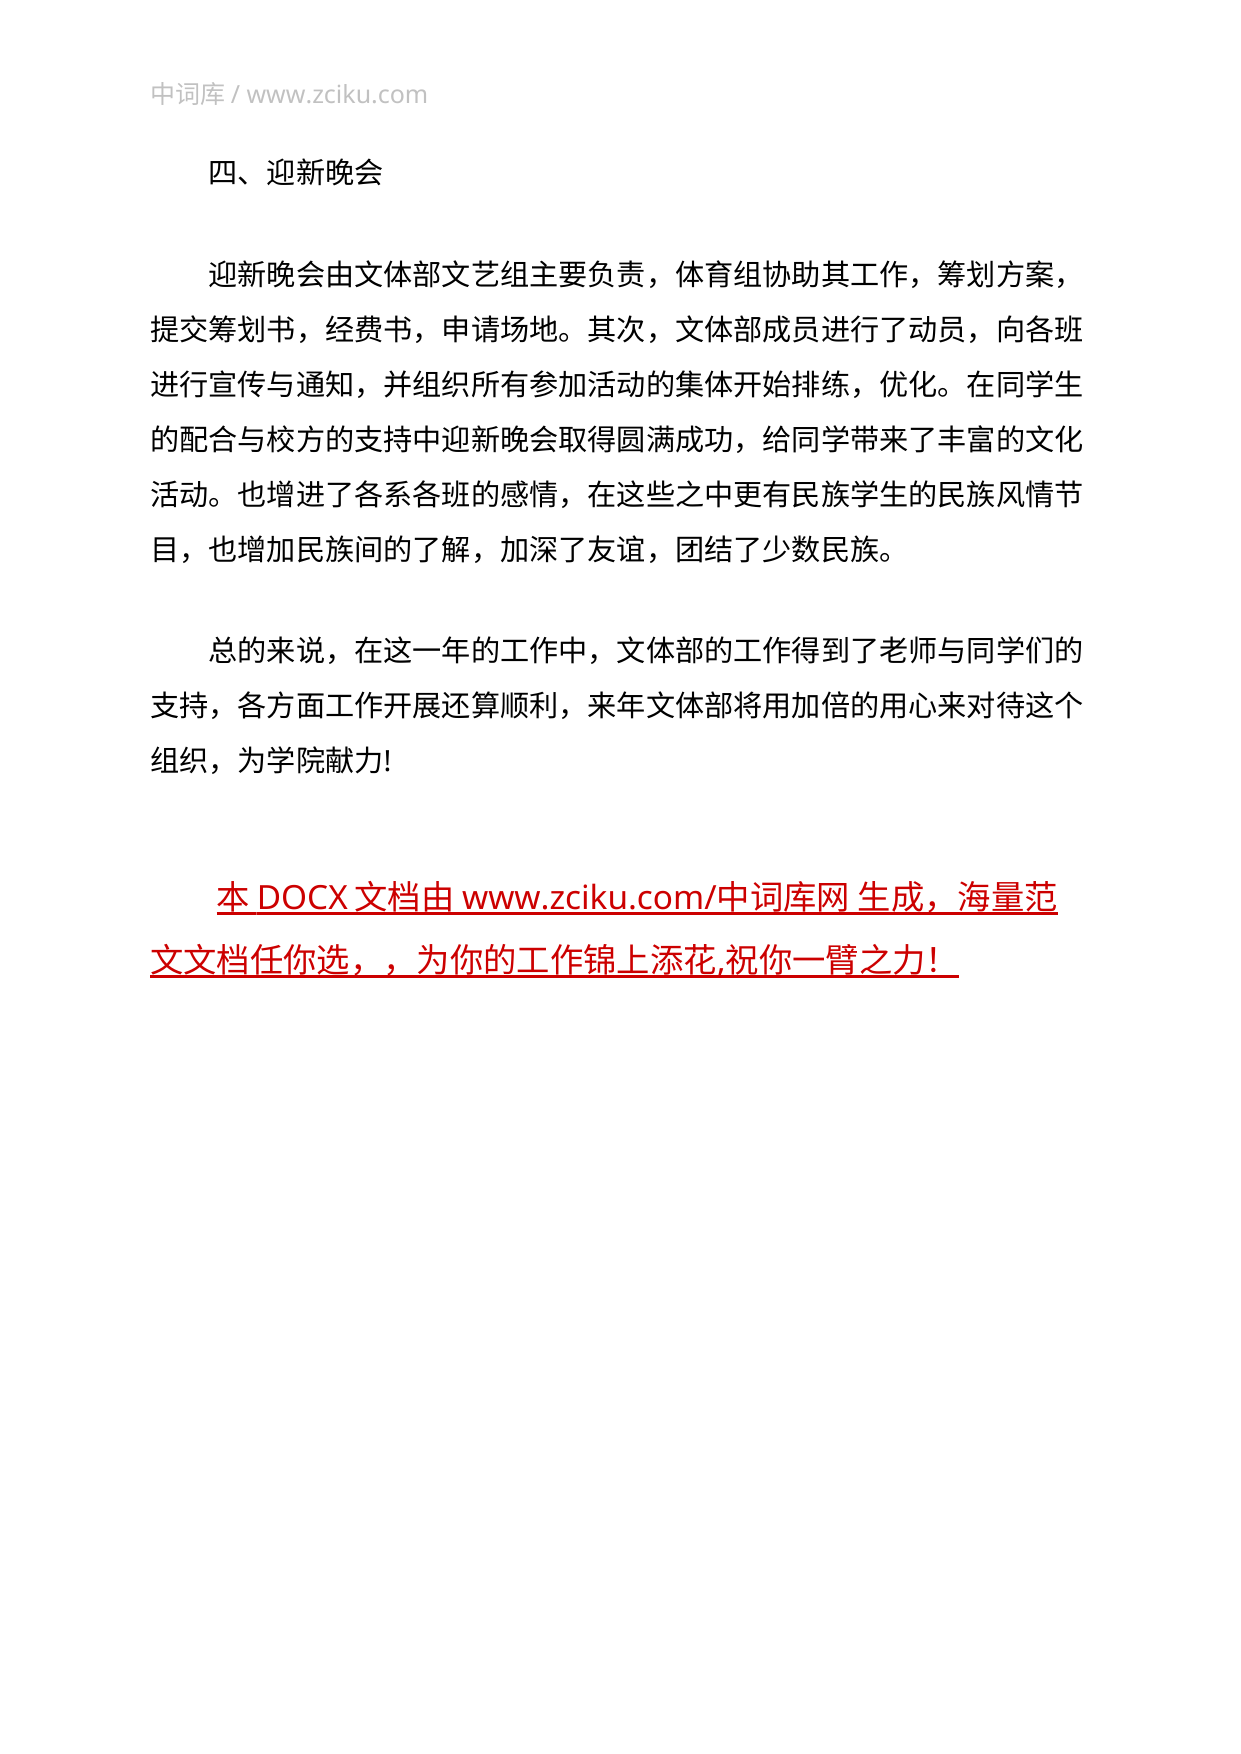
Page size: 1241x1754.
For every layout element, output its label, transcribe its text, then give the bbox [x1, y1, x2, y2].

text 本DOCX文档由 www.zciku.com/中词库网 生成，海量范文文档任你选，，为你的工作锦上添花,祝你一臂之力！ [150, 871, 1090, 982]
text 总的来说，在这一年的工作中，文体部的工作得到了老师与同学们的支持，各方面工作开展还算顺利，来年文体部将用加倍的用心来对待这个组织，为学院献力! [150, 628, 1090, 780]
text 迎新晚会由文体部文艺组主要负责，体育组协助其工作，筹划方案，提交筹划书，经费书，申请场地。其次，文体部成员进行了动员，向各班进行宣传与通知，并组织所有参加活动的集体开始排练，优化。在同学生的配合与校方的支持中迎新晚会取得圆满成功，给同学带来了丰富的文化活动。也增进了各系各班的感情，在这些之中更有民族学生的民族风情节目，也增加民族间的了解，加深了友谊，团结了少数民族。 [150, 252, 1090, 568]
text 四、迎新晚会 [150, 150, 1090, 192]
